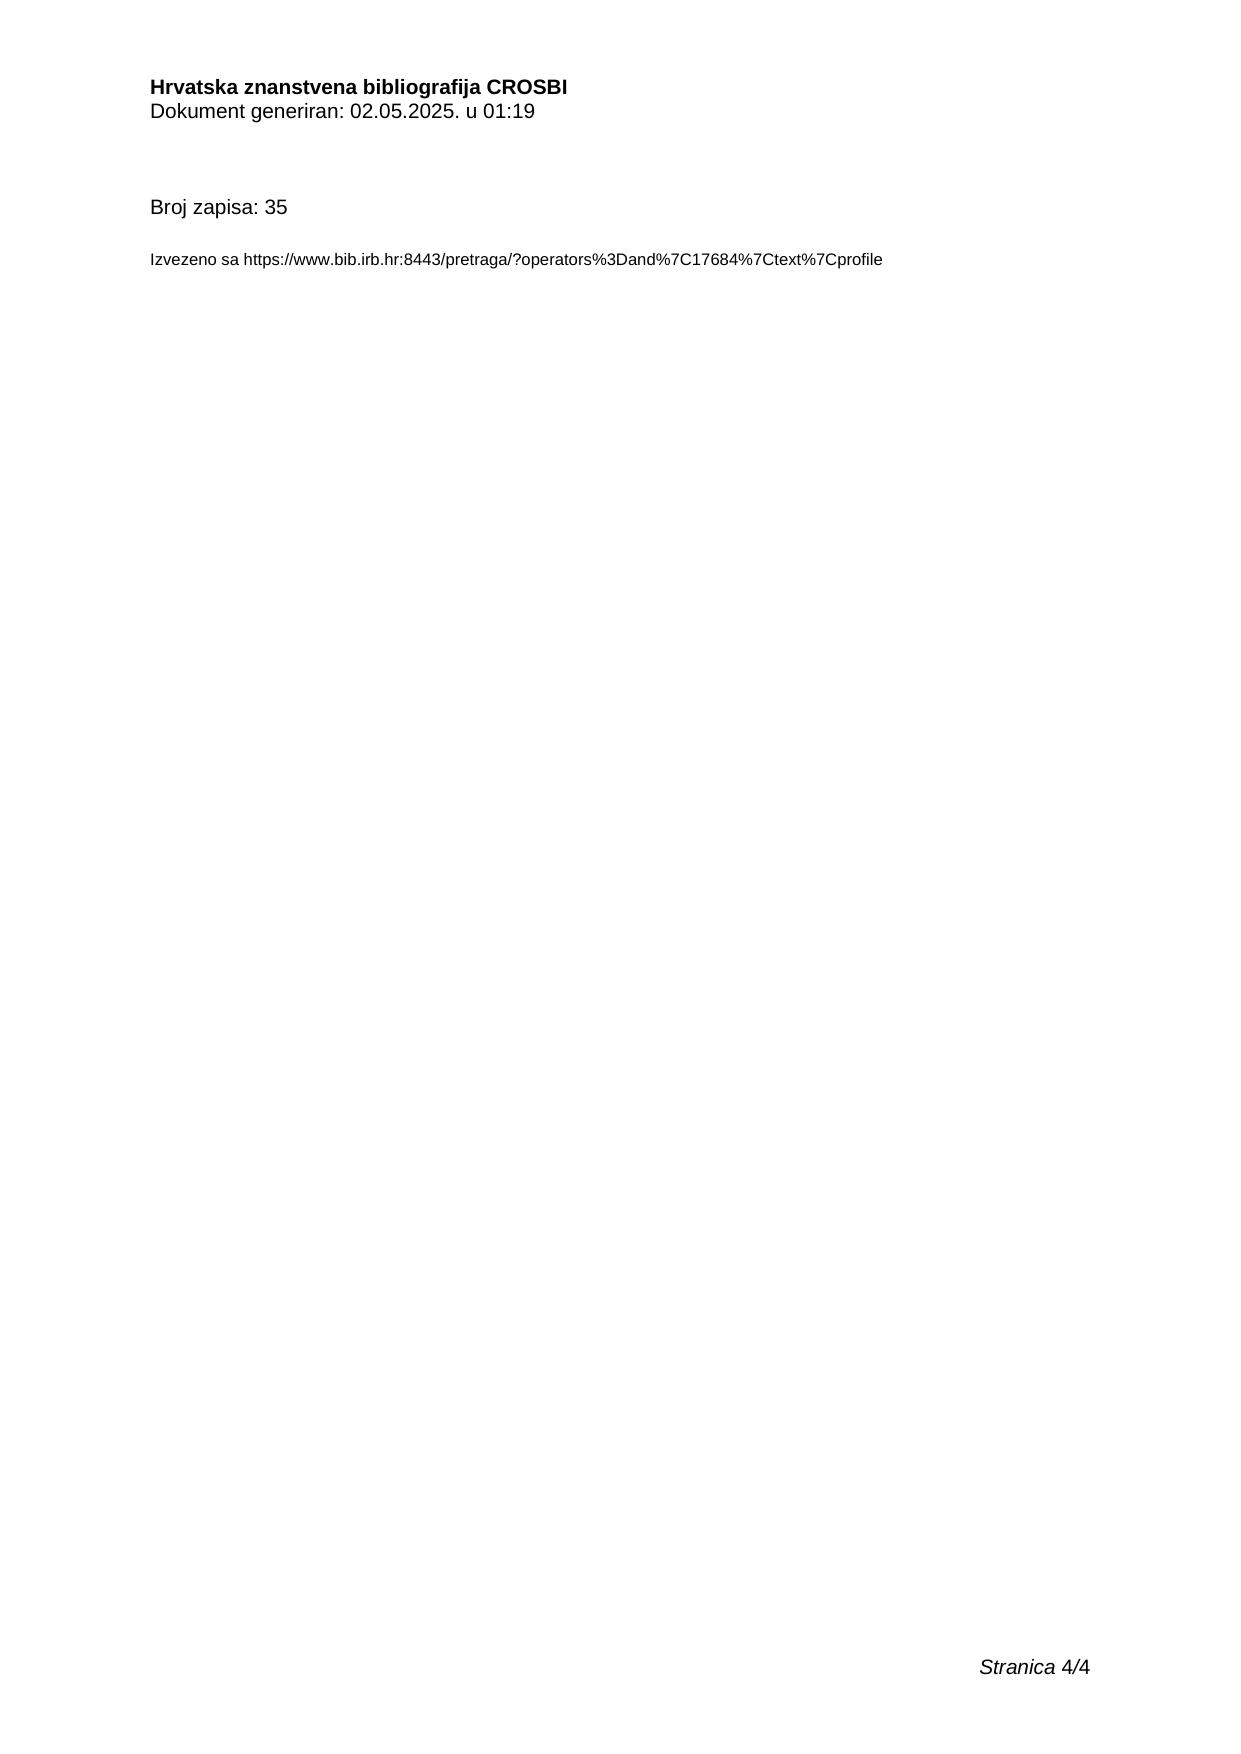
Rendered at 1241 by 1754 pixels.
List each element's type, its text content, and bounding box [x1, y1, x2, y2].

text Broj zapisa: 35 [150, 195, 1090, 219]
text Izvezeno sa https://www.bib.irb.hr:8443/pretraga/?operators%3Dand%7C17684%7Ctext%7Cprofile [150, 250, 1090, 269]
